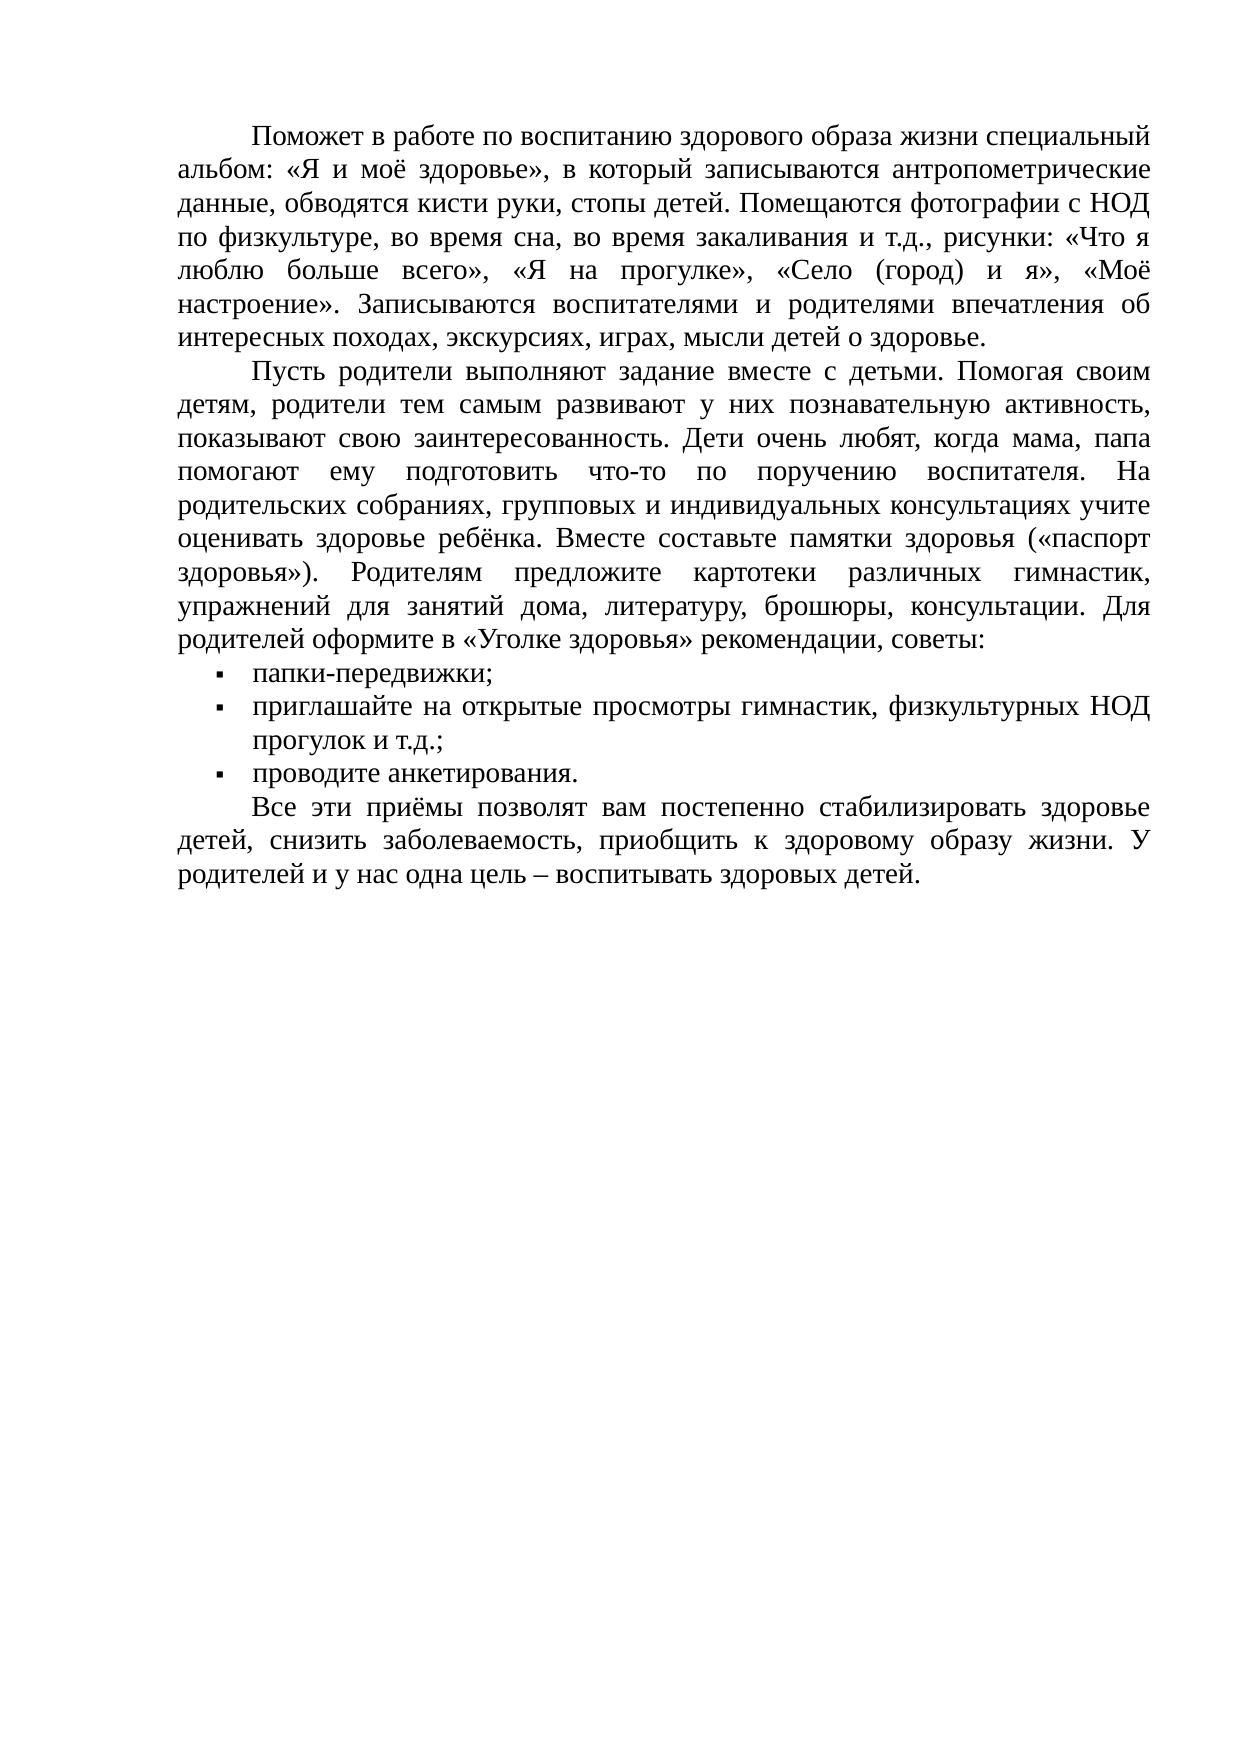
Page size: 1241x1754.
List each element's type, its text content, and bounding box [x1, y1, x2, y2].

list приглашайте на открытые просмотры гимнастик, физкультурных НОД прогулок и т.д.; [215, 688, 1152, 755]
text Пусть родители выполняют задание вместе с детьми. Помогая своим детям, родители тем самым развивают у них познавательную активность, показывают свою заинтересованность. Дети очень любят, когда мама, папа помогают ему подготовить что-то по поручению воспитателя. На родительских собраниях, групповых и индивидуальных консультациях учите оценивать здоровье ребёнка. Вместе составьте памятки здоровья («паспорт здоровья»). Родителям предложите картотеки различных гимнастик, упражнений для занятий дома, литературу, брошюры, консультации. Для родителей оформите в «Уголке здоровья» рекомендации, советы: [177, 353, 1152, 655]
list папки-передвижки; [215, 655, 1152, 688]
list проводите анкетирования. [215, 755, 1152, 789]
text Поможет в работе по воспитанию здорового образа жизни специальный альбом: «Я и моё здоровье», в который записываются антропометрические данные, обводятся кисти руки, стопы детей. Помещаются фотографии с НОД по физкультуре, во время сна, во время закаливания и т.д., рисунки: «Что я люблю больше всего», «Я на прогулке», «Село (город) и я», «Моё настроение». Записываются воспитателями и родителями впечатления об интересных походах, экскурсиях, играх, мысли детей о здоровье. [177, 118, 1152, 353]
text Все эти приёмы позволят вам постепенно стабилизировать здоровье детей, снизить заболеваемость, приобщить к здоровому образу жизни. У родителей и у нас одна цель – воспитывать здоровых детей. [177, 789, 1152, 889]
